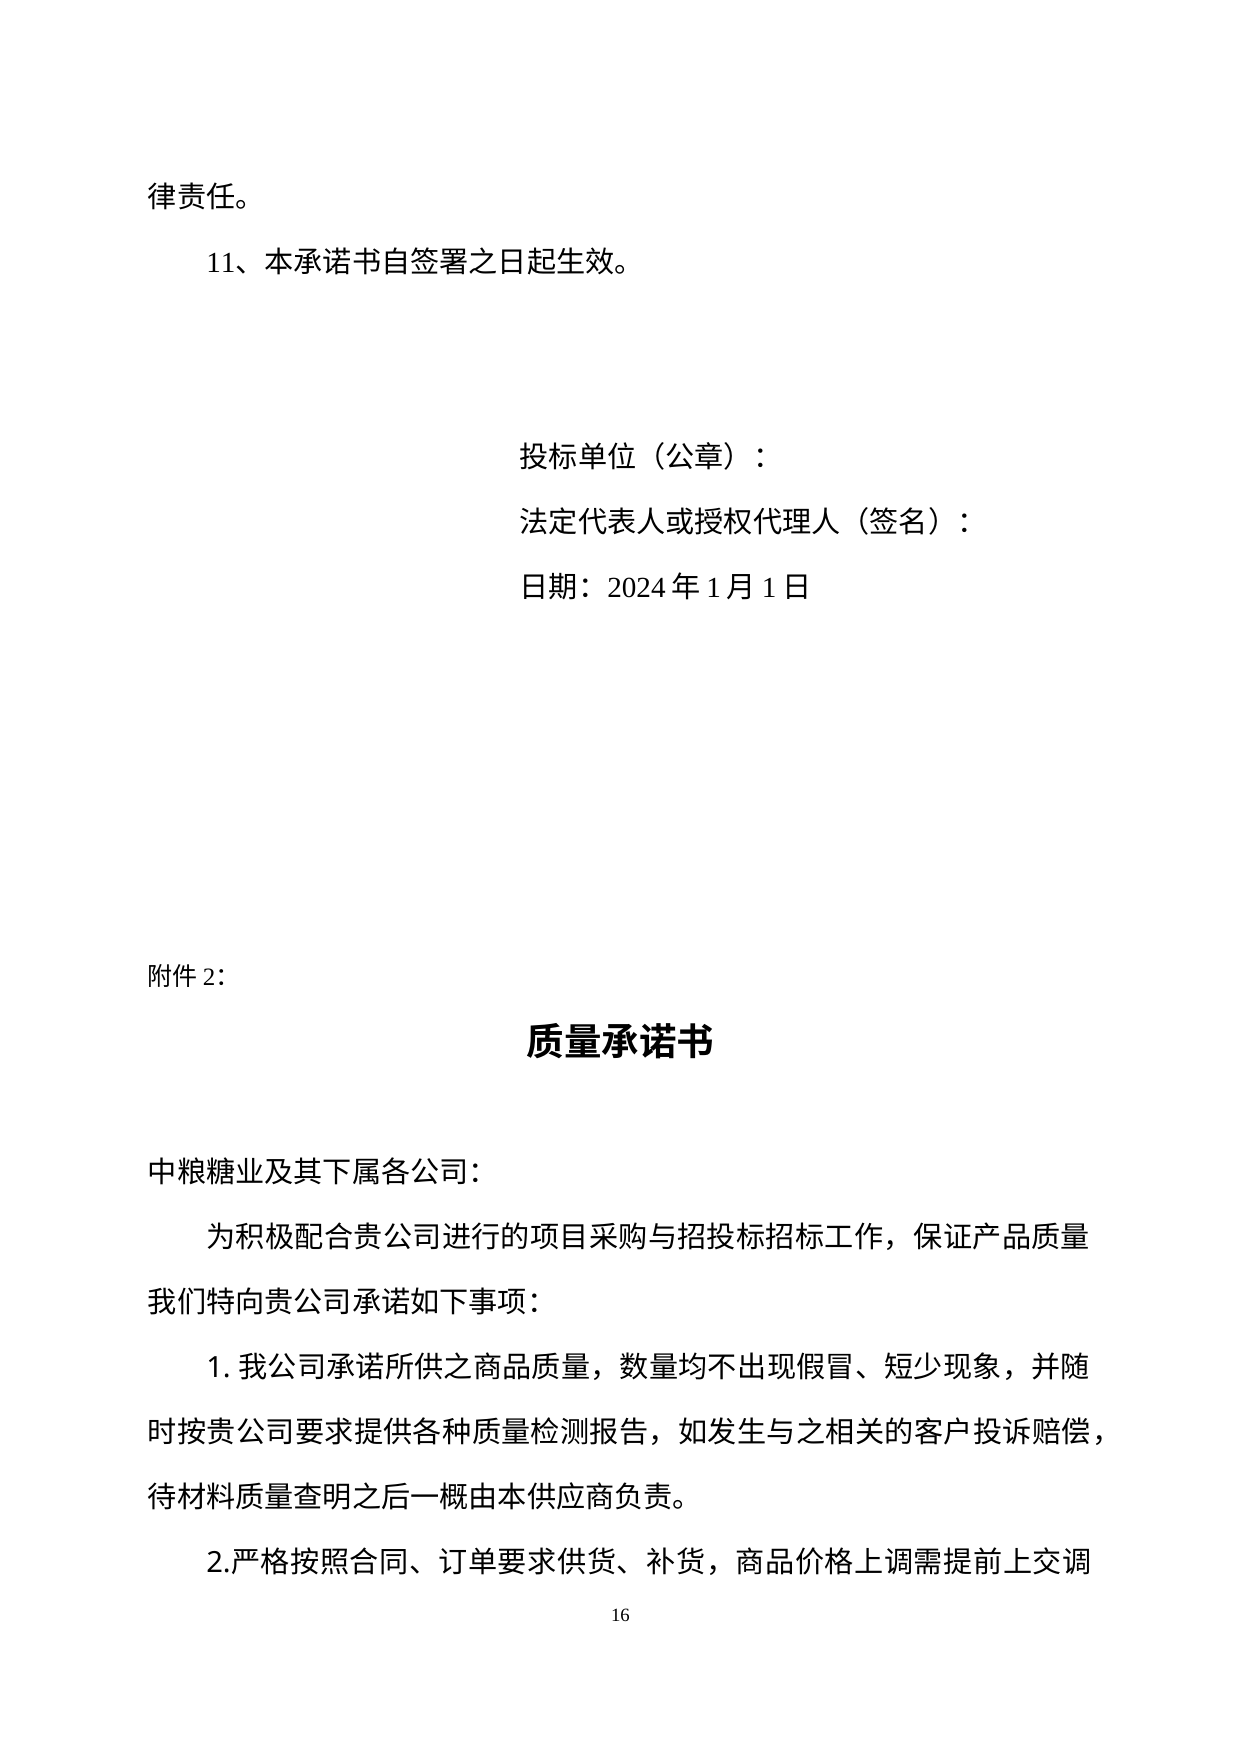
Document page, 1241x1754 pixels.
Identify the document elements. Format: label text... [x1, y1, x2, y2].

text 11、本承诺书自签署之日起生效。 [148, 227, 1092, 292]
text 为积极配合贵公司进行的项目采购与招投标招标工作，保证产品质量，我们特向贵公司承诺如下事项： [148, 1202, 1092, 1332]
text 日期：2024年1月1日 [519, 552, 1092, 617]
text 中粮糖业及其下属各公司： [148, 1137, 1092, 1202]
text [148, 1527, 1092, 1592]
text 附件2： [148, 942, 1092, 1007]
text 法定代表人或授权代理人（签名）： [519, 487, 1092, 552]
text 质量承诺书 [148, 1007, 1092, 1072]
text 投标单位（公章）： [519, 422, 1092, 487]
text 1. 我公司承诺所供之商品质量，数量均不出现假冒、短少现象，并随时按贵公司要求提供各种质量检测报告，如发生与之相关的客户投诉赔偿，待材料质量查明之后一概由本供应商负责。 [148, 1332, 1092, 1527]
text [148, 162, 1092, 227]
